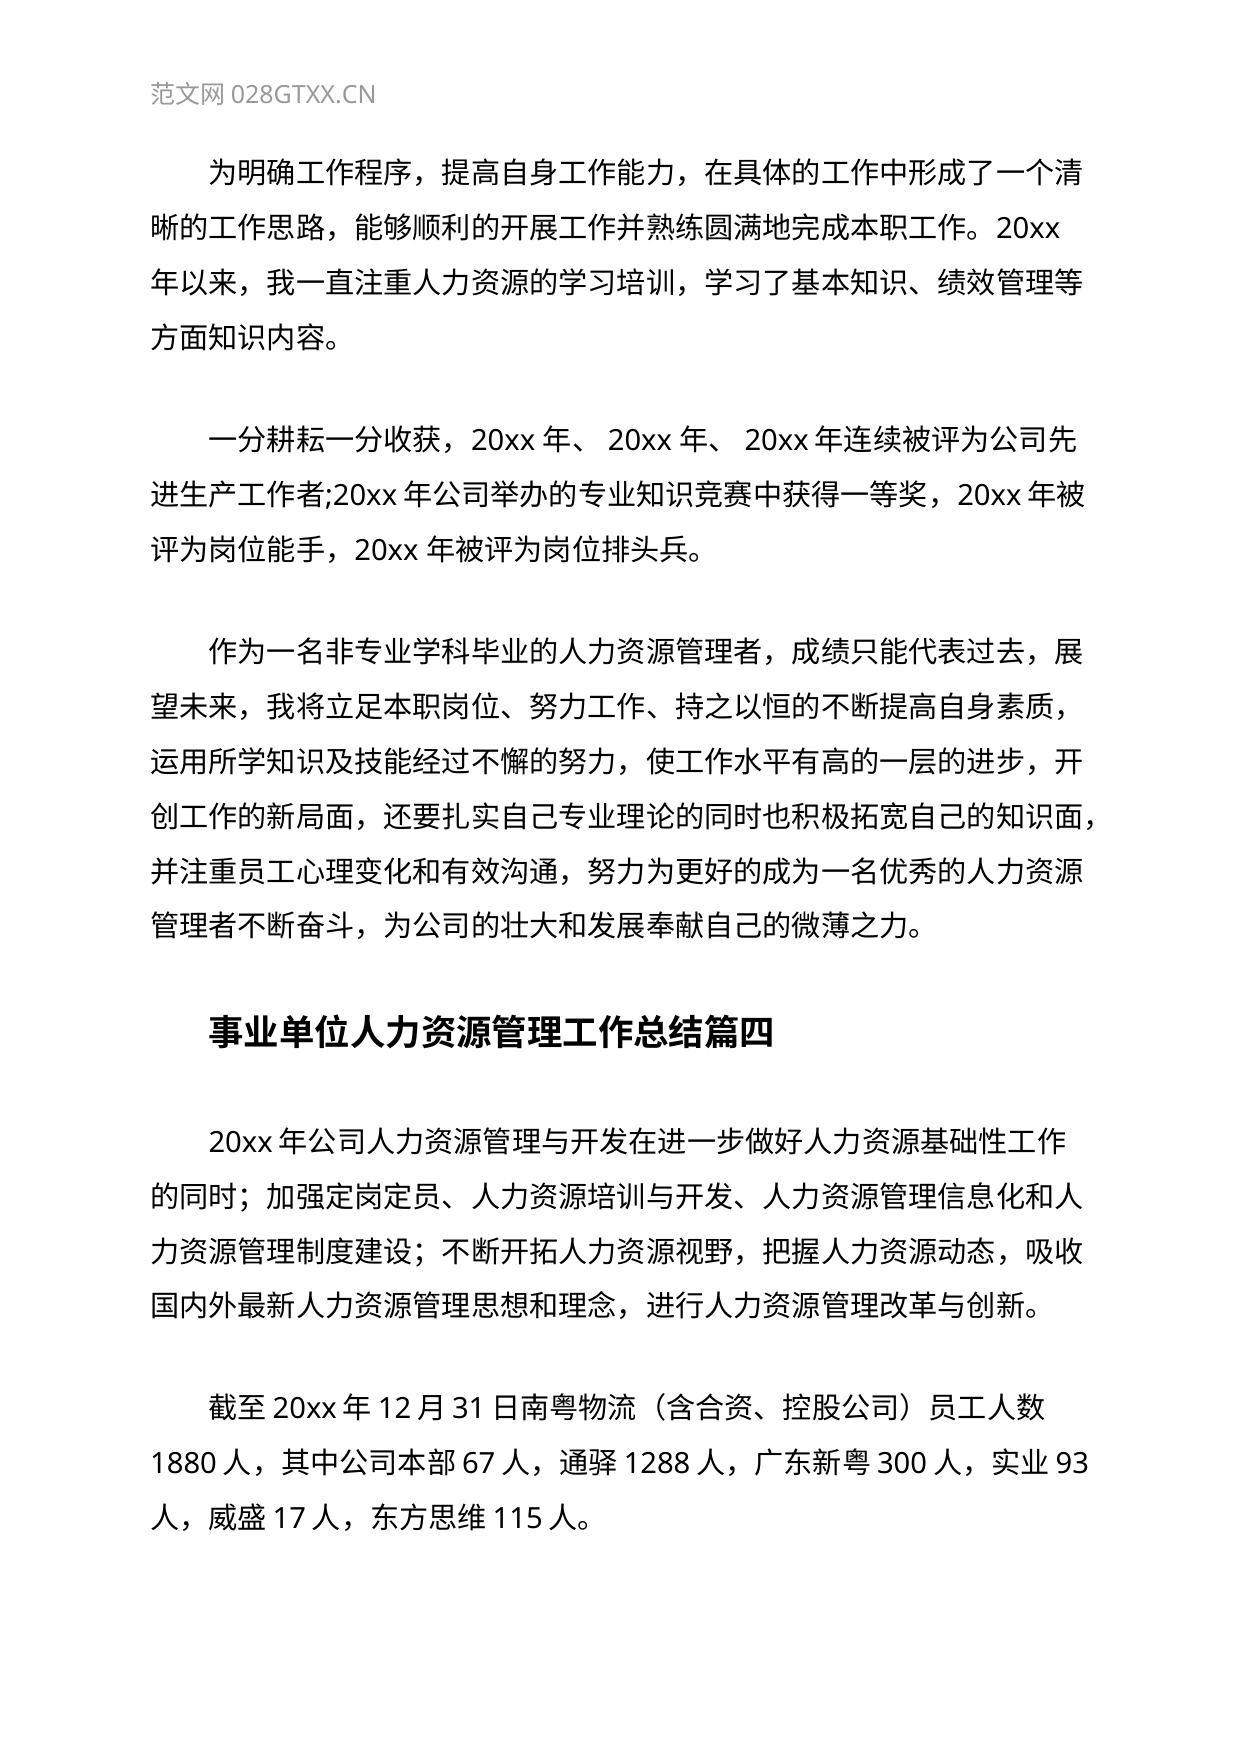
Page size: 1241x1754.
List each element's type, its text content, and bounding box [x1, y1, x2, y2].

text 一分耕耘一分收获，20xx 年、 20xx 年、 20xx年连续被评为公司先进生产工作者;20xx年公司举办的专业知识竞赛中获得一等奖，20xx年被评为岗位能手，20xx 年被评为岗位排头兵。 [150, 417, 1090, 569]
text 20xx年公司人力资源管理与开发在进一步做好人力资源基础性工作的同时；加强定岗定员、人力资源培训与开发、人力资源管理信息化和人力资源管理制度建设；不断开拓人力资源视野，把握人力资源动态，吸收国内外最新人力资源管理思想和理念，进行人力资源管理改革与创新。 [150, 1118, 1090, 1325]
text 为明确工作程序，提高自身工作能力，在具体的工作中形成了一个清晰的工作思路，能够顺利的开展工作并熟练圆满地完成本职工作。20xx年以来，我一直注重人力资源的学习培训，学习了基本知识、绩效管理等方面知识内容。 [150, 150, 1090, 357]
text 事业单位人力资源管理工作总结篇四 [150, 1005, 1090, 1056]
text 截至20xx年12月31日南粤物流（含合资、控股公司）员工人数1880人，其中公司本部67人，通驿1288人，广东新粤300人，实业93人，威盛17人，东方思维115人。 [150, 1385, 1090, 1537]
text 作为一名非专业学科毕业的人力资源管理者，成绩只能代表过去，展望未来，我将立足本职岗位、努力工作、持之以恒的不断提高自身素质，运用所学知识及技能经过不懈的努力，使工作水平有高的一层的进步，开创工作的新局面，还要扎实自己专业理论的同时也积极拓宽自己的知识面，并注重员工心理变化和有效沟通，努力为更好的成为一名优秀的人力资源管理者不断奋斗，为公司的壮大和发展奉献自己的微薄之力。 [150, 628, 1090, 945]
